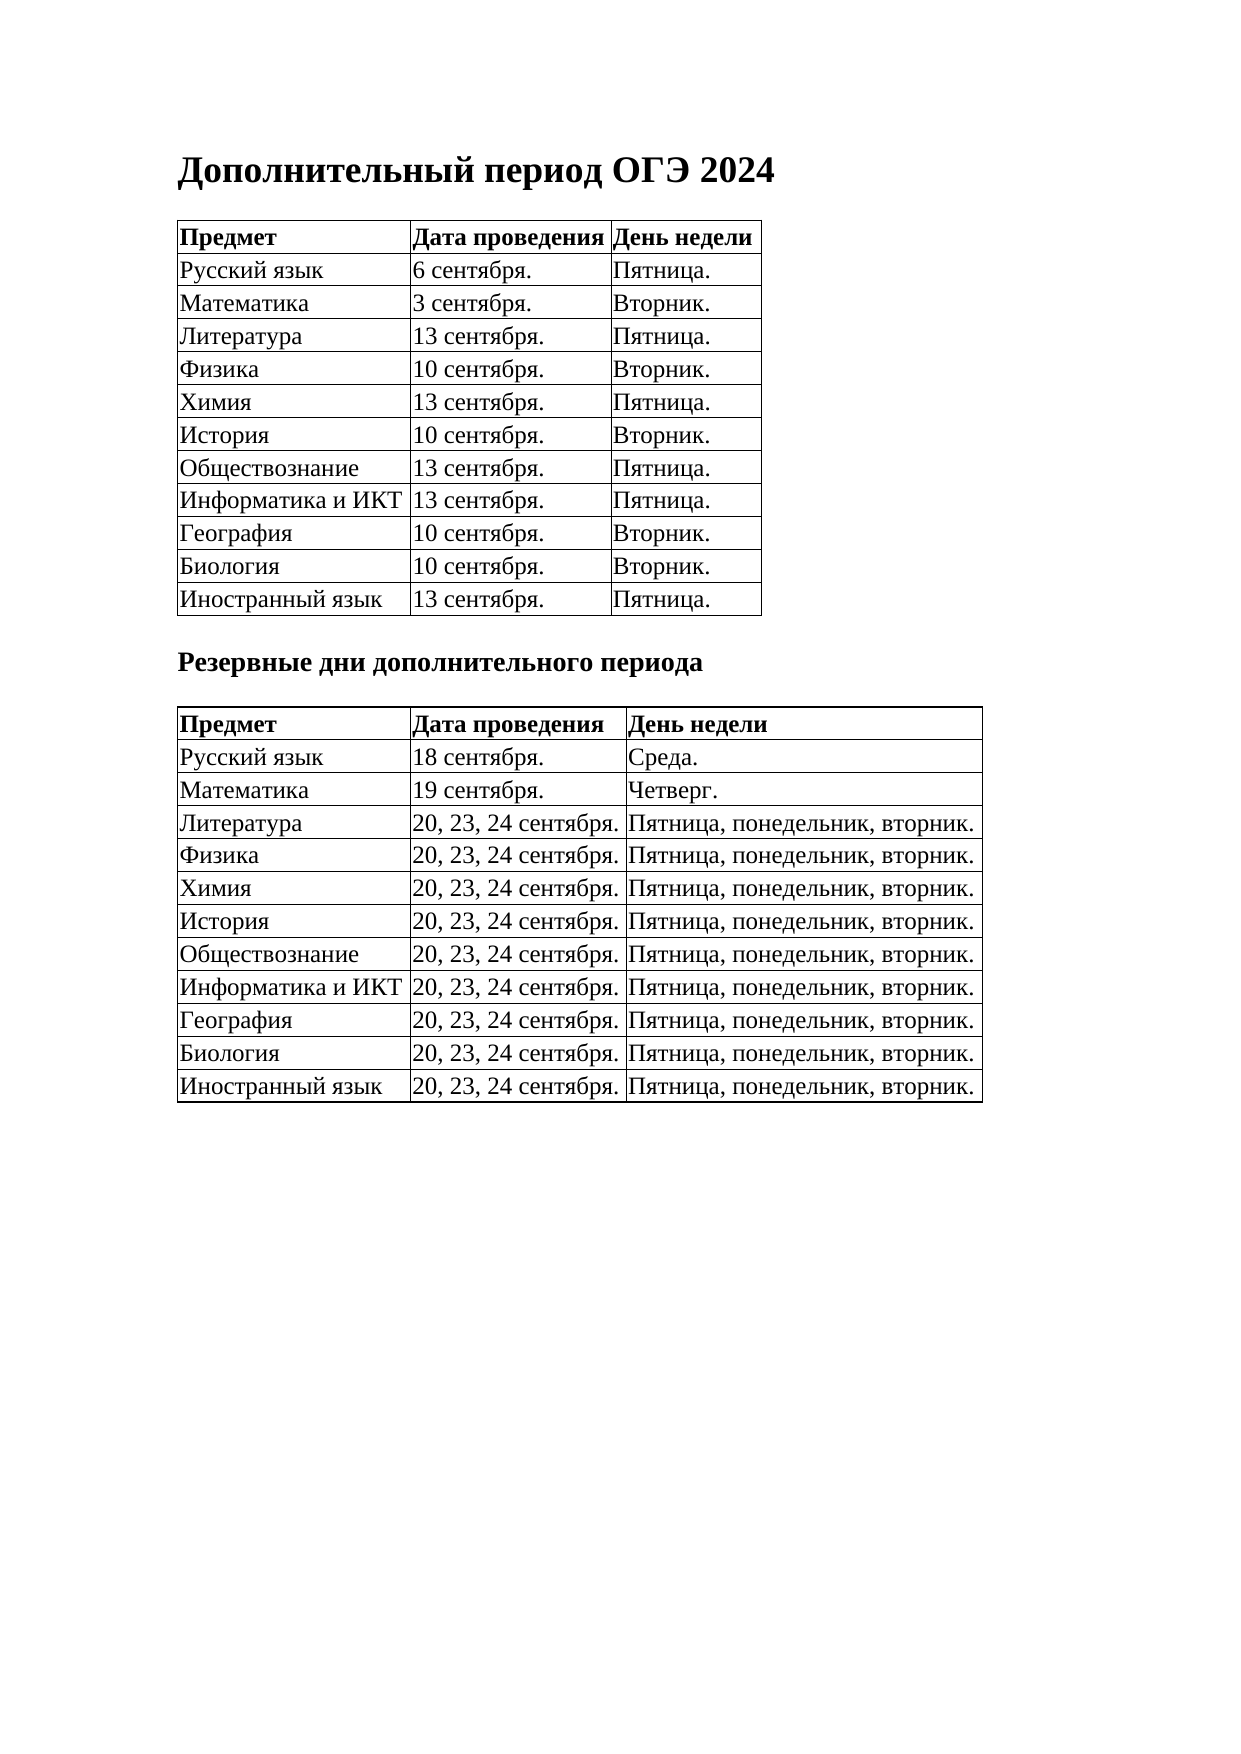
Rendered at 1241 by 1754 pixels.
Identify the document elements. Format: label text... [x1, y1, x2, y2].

table_cell Русский язык [178, 254, 410, 285]
text Резервные дни дополнительного периода [177, 645, 1152, 677]
table_cell Пятница, понедельник, вторник. [627, 839, 982, 871]
table_cell Пятница, понедельник, вторник. [627, 806, 982, 838]
table_cell Пятница, понедельник, вторник. [627, 938, 982, 970]
table_cell Среда. [627, 740, 982, 772]
table_cell 13 сентября. [411, 385, 611, 417]
table_cell 20, 23, 24 сентября. [411, 1004, 626, 1036]
table_cell 10 сентября. [411, 517, 611, 549]
table_cell 20, 23, 24 сентября. [411, 839, 626, 871]
table_cell Пятница. [612, 583, 761, 614]
table_cell Информатика и ИКТ [178, 484, 410, 516]
table_cell 20, 23, 24 сентября. [411, 806, 626, 838]
table_cell Вторник. [612, 517, 761, 549]
table_cell 13 сентября. [411, 319, 611, 351]
table_cell Вторник. [612, 550, 761, 582]
table_header Предмет [178, 221, 410, 252]
table_cell Пятница, понедельник, вторник. [627, 872, 982, 904]
text Дополнительный период ОГЭ 2024 [177, 147, 1152, 190]
table_cell 19 сентября. [411, 773, 626, 805]
table_header День недели [627, 708, 982, 739]
table_header День недели [612, 221, 761, 252]
table_cell История [178, 418, 410, 450]
table_cell Обществознание [178, 938, 410, 970]
table_cell Литература [178, 319, 410, 351]
table_cell Пятница, понедельник, вторник. [627, 1004, 982, 1036]
table_cell 10 сентября. [411, 550, 611, 582]
table_cell Пятница. [612, 484, 761, 516]
table_cell 10 сентября. [411, 352, 611, 384]
table_cell Вторник. [612, 352, 761, 384]
table_header Дата проведения [411, 221, 611, 252]
table_cell 18 сентября. [411, 740, 626, 772]
table_cell Иностранный язык [178, 583, 410, 614]
table_header Дата проведения [411, 708, 626, 739]
table_cell Четверг. [627, 773, 982, 805]
table_cell 6 сентября. [411, 254, 611, 285]
table_cell Иностранный язык [178, 1070, 410, 1101]
table_cell Вторник. [612, 286, 761, 318]
table_cell Русский язык [178, 740, 410, 772]
table_cell Пятница, понедельник, вторник. [627, 1037, 982, 1068]
table_cell 20, 23, 24 сентября. [411, 971, 626, 1003]
table_cell 20, 23, 24 сентября. [411, 872, 626, 904]
table_cell Пятница, понедельник, вторник. [627, 905, 982, 937]
table_cell Пятница. [612, 254, 761, 285]
table_cell География [178, 517, 410, 549]
table_cell Пятница. [612, 319, 761, 351]
table_cell 20, 23, 24 сентября. [411, 1037, 626, 1068]
table_cell Биология [178, 550, 410, 582]
table_cell Физика [178, 839, 410, 871]
table_cell 20, 23, 24 сентября. [411, 905, 626, 937]
table_cell Пятница, понедельник, вторник. [627, 971, 982, 1003]
table_cell Математика [178, 286, 410, 318]
table_cell Литература [178, 806, 410, 838]
table_cell Обществознание [178, 451, 410, 483]
table_header Предмет [178, 708, 410, 739]
table_cell География [178, 1004, 410, 1036]
table_cell Информатика и ИКТ [178, 971, 410, 1003]
table_cell 13 сентября. [411, 583, 611, 614]
table_cell 3 сентября. [411, 286, 611, 318]
table_cell Пятница, понедельник, вторник. [627, 1070, 982, 1101]
table_cell Пятница. [612, 385, 761, 417]
table_cell Вторник. [612, 418, 761, 450]
table_cell История [178, 905, 410, 937]
table_cell 20, 23, 24 сентября. [411, 938, 626, 970]
table_cell Химия [178, 385, 410, 417]
table_cell 20, 23, 24 сентября. [411, 1070, 626, 1101]
table_cell Физика [178, 352, 410, 384]
table_cell 13 сентября. [411, 484, 611, 516]
table_cell Химия [178, 872, 410, 904]
table_cell Биология [178, 1037, 410, 1068]
table_cell Математика [178, 773, 410, 805]
table_cell 10 сентября. [411, 418, 611, 450]
table_cell 13 сентября. [411, 451, 611, 483]
table_cell Пятница. [612, 451, 761, 483]
